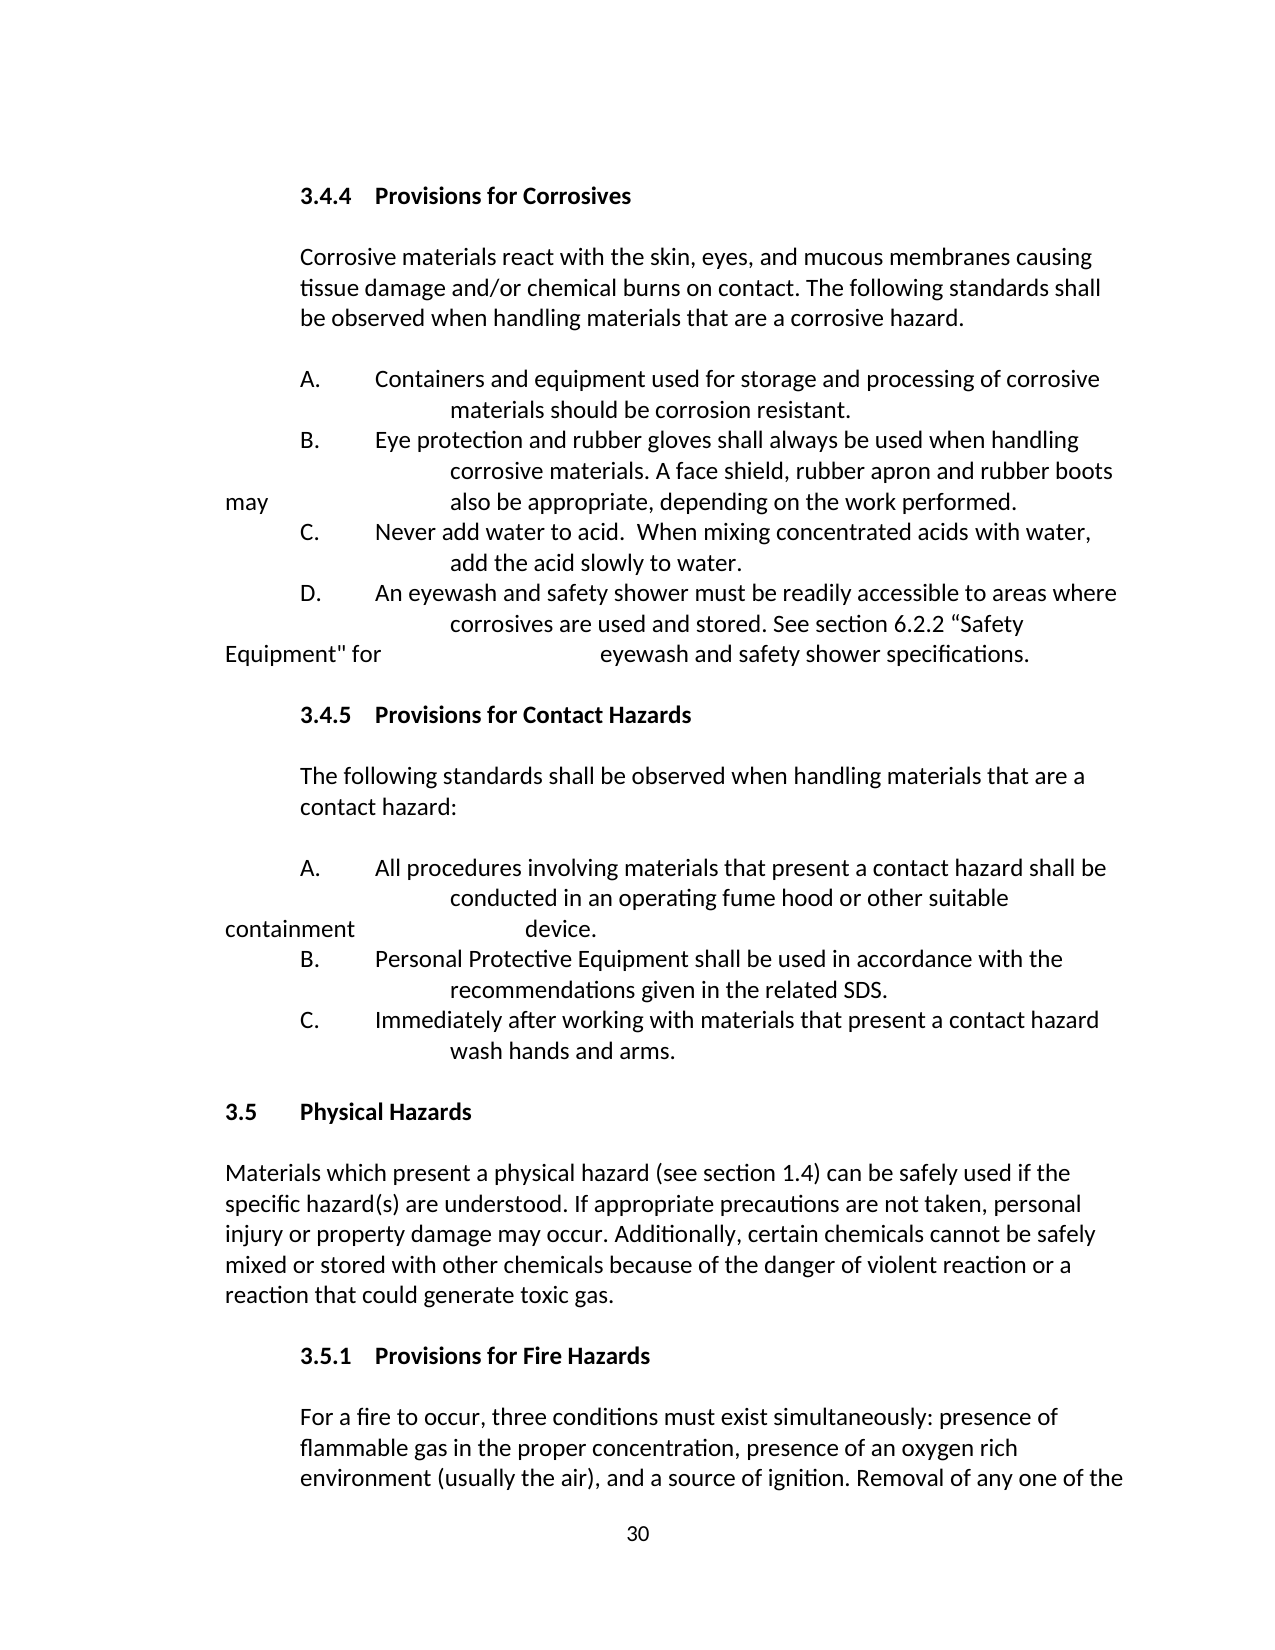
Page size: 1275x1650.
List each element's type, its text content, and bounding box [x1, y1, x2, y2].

text A. Containers and equipment used for storage and processing of corrosive materials should be corrosion resistant. [225, 364, 1125, 425]
text A. All procedures involving materials that present a contact hazard shall be conducted in an operating fume hood or other suitable containment device. [225, 852, 1125, 943]
text B. Personal Protective Equipment shall be used in accordance with the recommendations given in the related SDS. [225, 943, 1125, 1004]
text Corrosive materials react with the skin, eyes, and mucous membranes causing tissue damage and/or chemical burns on contact. The following standards shall be observed when handling materials that are a corrosive hazard. [300, 242, 1125, 333]
text 3.4.4 Provisions for Corrosives [225, 181, 1125, 211]
text The following standards shall be observed when handling materials that are a contact hazard: [225, 760, 1125, 821]
text B. Eye protection and rubber gloves shall always be used when handling corrosive materials. A face shield, rubber apron and rubber boots may also be appropriate, depending on the work performed. [225, 425, 1125, 516]
text D. An eyewash and safety shower must be readily accessible to areas where corrosives are used and stored. See section 6.2.2 “Safety Equipment" for eyewash and safety shower specifications. [225, 577, 1125, 669]
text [225, 1401, 1125, 1493]
text 3.4.5 Provisions for Contact Hazards [225, 699, 1125, 730]
text 3.5 Physical Hazards [225, 1096, 1125, 1127]
text Materials which present a physical hazard (see section 1.4) can be safely used if the specific hazard(s) are understood. If appropriate precautions are not taken, personal injury or property damage may occur. Additionally, certain chemicals cannot be safely mixed or stored with other chemicals because of the danger of violent reaction or a reaction that could generate toxic gas. [225, 1157, 1125, 1310]
text C. Immediately after working with materials that present a contact hazard wash hands and arms. [225, 1004, 1125, 1066]
text 3.5.1 Provisions for Fire Hazards [225, 1340, 1125, 1371]
text C. Never add water to acid. When mixing concentrated acids with water, add the acid slowly to water. [225, 516, 1125, 577]
